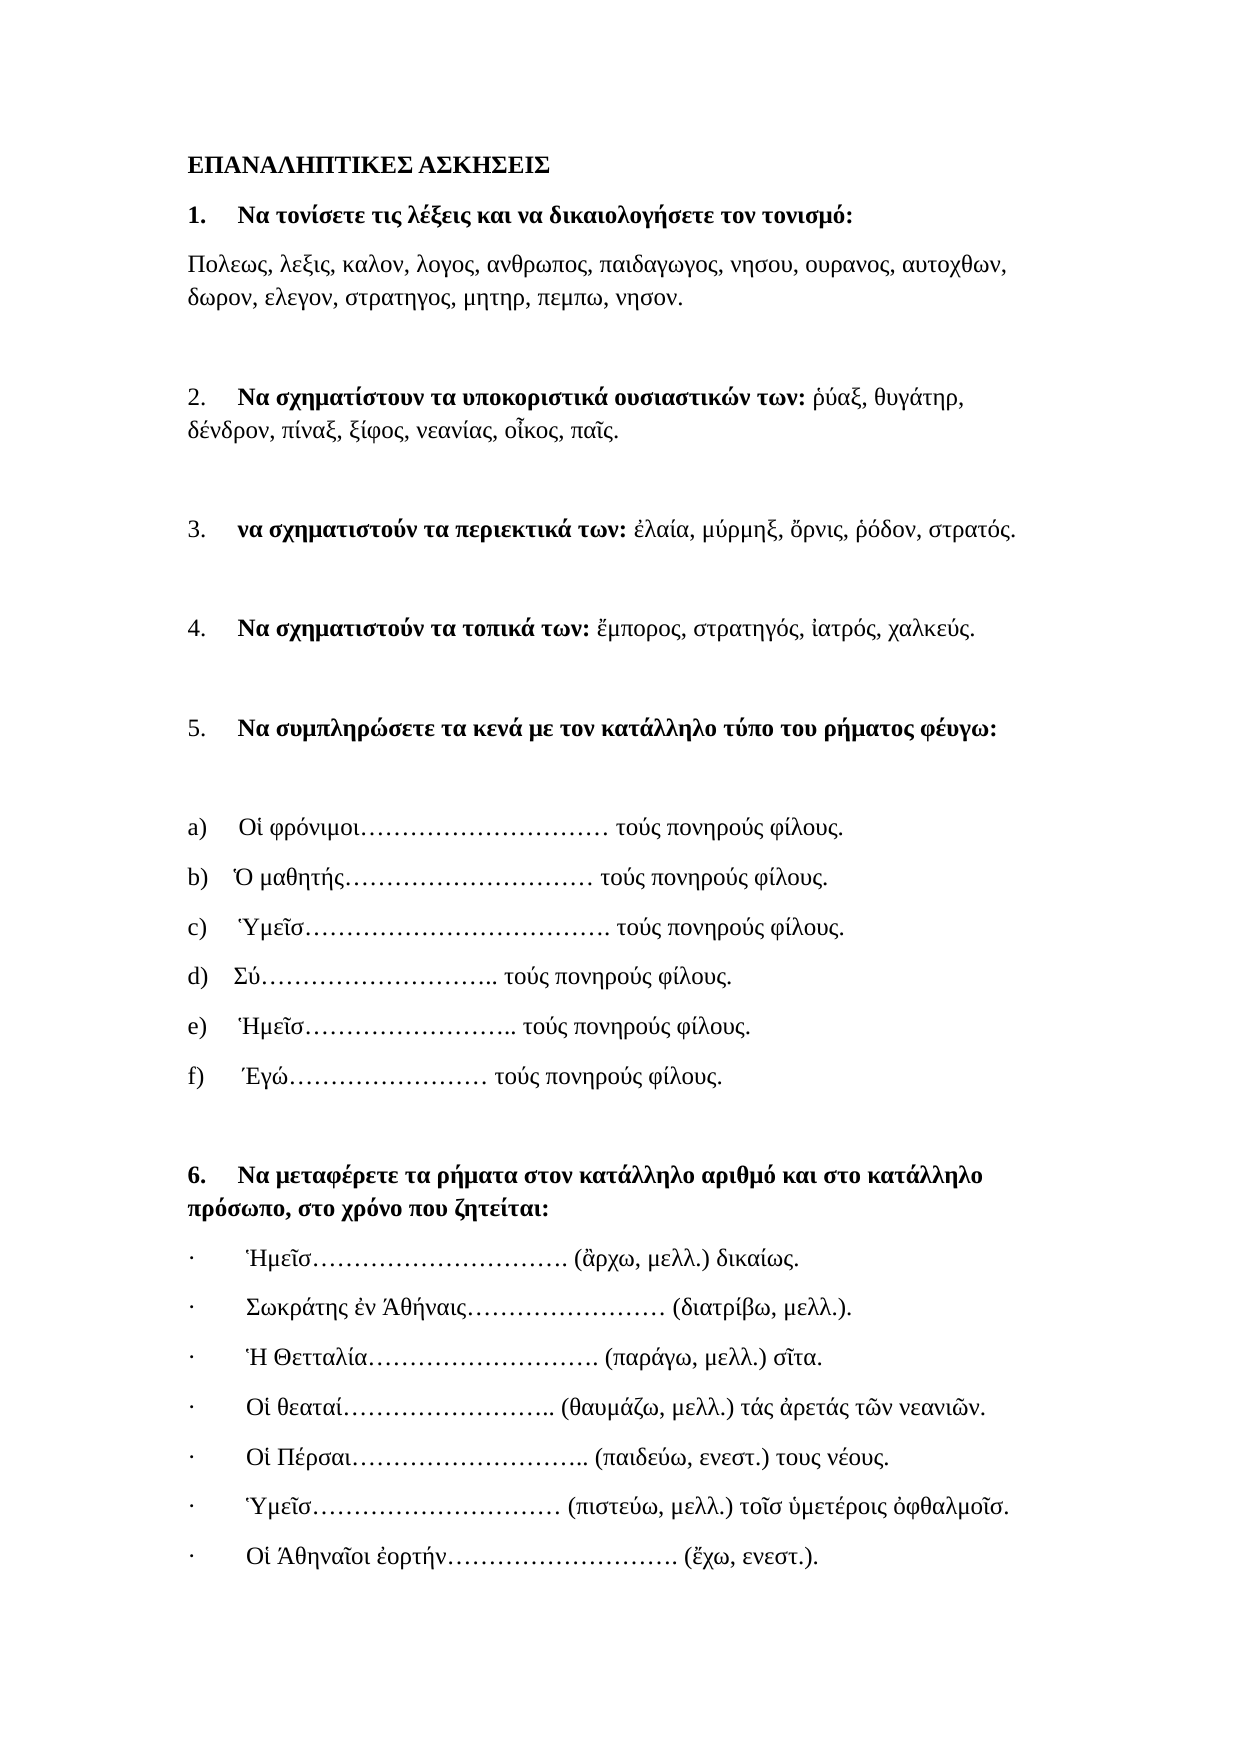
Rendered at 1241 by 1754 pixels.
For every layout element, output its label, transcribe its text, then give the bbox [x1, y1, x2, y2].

text · Ὑμεῖσ………………………… (πιστεύω, μελλ.) τοῖσ ὑμετέροις ὀφθαλμοῖσ. [187, 1491, 1053, 1520]
text 6. Να μεταφέρετε τα ρήματα στον κατάλληλο αριθμό και στο κατάλληλο πρόσωπο, στο χρόνο που ζητείται: [187, 1160, 1053, 1222]
text · Ἡ Θετταλία………………………. (παράγω, μελλ.) σῖτα. [187, 1342, 1053, 1371]
text d) Σύ……………………….. τούς πονηρούς φίλους. [187, 961, 1053, 990]
text f) Έγώ…………………… τούς πονηρούς φίλους. [187, 1061, 1053, 1089]
text c) Ὑμεῖσ………………………………. τούς πονηρούς φίλους. [187, 912, 1053, 940]
text Πολεως, λεξις, καλον, λογος, ανθρωπος, παιδαγωγος, νησου, ουρανος, αυτοχθων, δωρον, ελεγον, στρατηγος, μητηρ, πεμπω, νησον. [187, 249, 1053, 311]
text · Σωκράτης ἐν Άθήναις…………………… (διατρίβω, μελλ.). [187, 1292, 1053, 1321]
text · Ἡμεῖσ…………………………. (ἂρχω, μελλ.) δικαίως. [187, 1243, 1053, 1272]
text · Οἱ θεαταί…………………….. (θαυμάζω, μελλ.) τάς ἀρετάς τῶν νεανιῶν. [187, 1392, 1053, 1421]
text 1. Να τονίσετε τις λέξεις και να δικαιολογήσετε τον τονισμό: [187, 200, 1053, 228]
text b) Ὁ μαθητής………………………… τούς πονηρούς φίλους. [187, 862, 1053, 891]
text 3. να σχηματιστούν τα περιεκτικά των: ἐλαία, μύρμηξ, ὄρνις, ῥόδον, στρατός. [187, 514, 1053, 543]
text 5. Να συμπληρώσετε τα κενά με τον κατάλληλο τύπο του ρήματος φέυγω: [187, 713, 1053, 742]
text 2. Να σχηματίστουν τα υποκοριστικά ουσιαστικών των: ῥύαξ, θυγάτηρ, δένδρον, πίναξ, ξίφος, νεανίας, οἶκος, παῖς. [187, 382, 1053, 443]
text · Οἱ Άθηναῖοι ἐορτήν………………………. (ἔχω, ενεστ.). [187, 1541, 1053, 1570]
text 4. Να σχηματιστούν τα τοπικά των: ἔμπορος, στρατηγός, ἰατρός, χαλκεύς. [187, 613, 1053, 642]
text a) Oἱ φρόνιμοι………………………… τούς πονηρούς φίλους. [187, 812, 1053, 841]
text ΕΠΑΝΑΛΗΠΤΙΚΕΣ ΑΣΚΗΣΕΙΣ [187, 150, 1053, 179]
text · Οἱ Πέρσαι……………………….. (παιδεύω, ενεστ.) τους νέους. [187, 1442, 1053, 1470]
text e) Ἡμεῖσ…………………….. τούς πονηρούς φίλους. [187, 1011, 1053, 1040]
